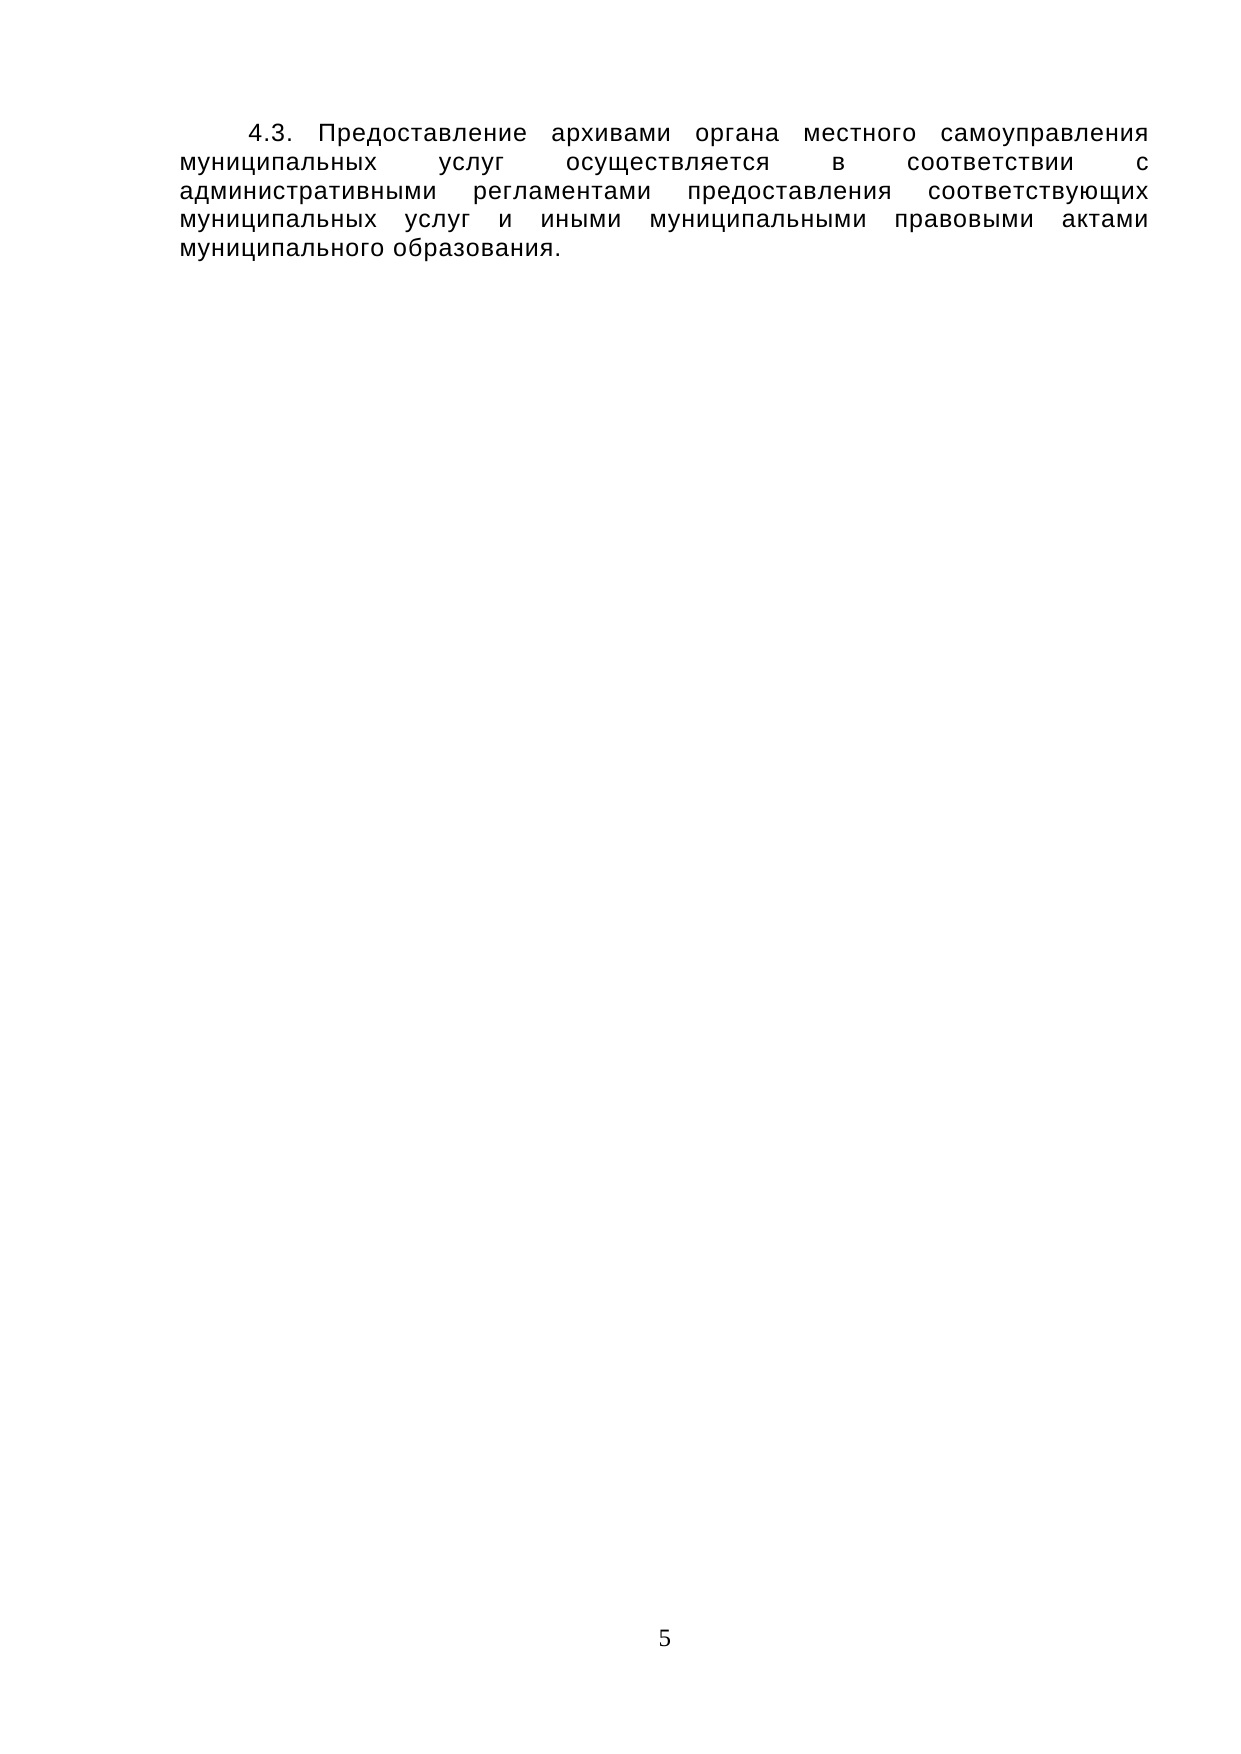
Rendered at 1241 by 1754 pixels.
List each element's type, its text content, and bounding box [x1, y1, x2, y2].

list Предоставление архивами органа местного самоуправления муниципальных услуг осуществляется в соответствии с административными регламентами предоставления соответствующих муниципальных услуг и иными муниципальными правовыми актами муниципального образования. [179, 118, 1149, 262]
